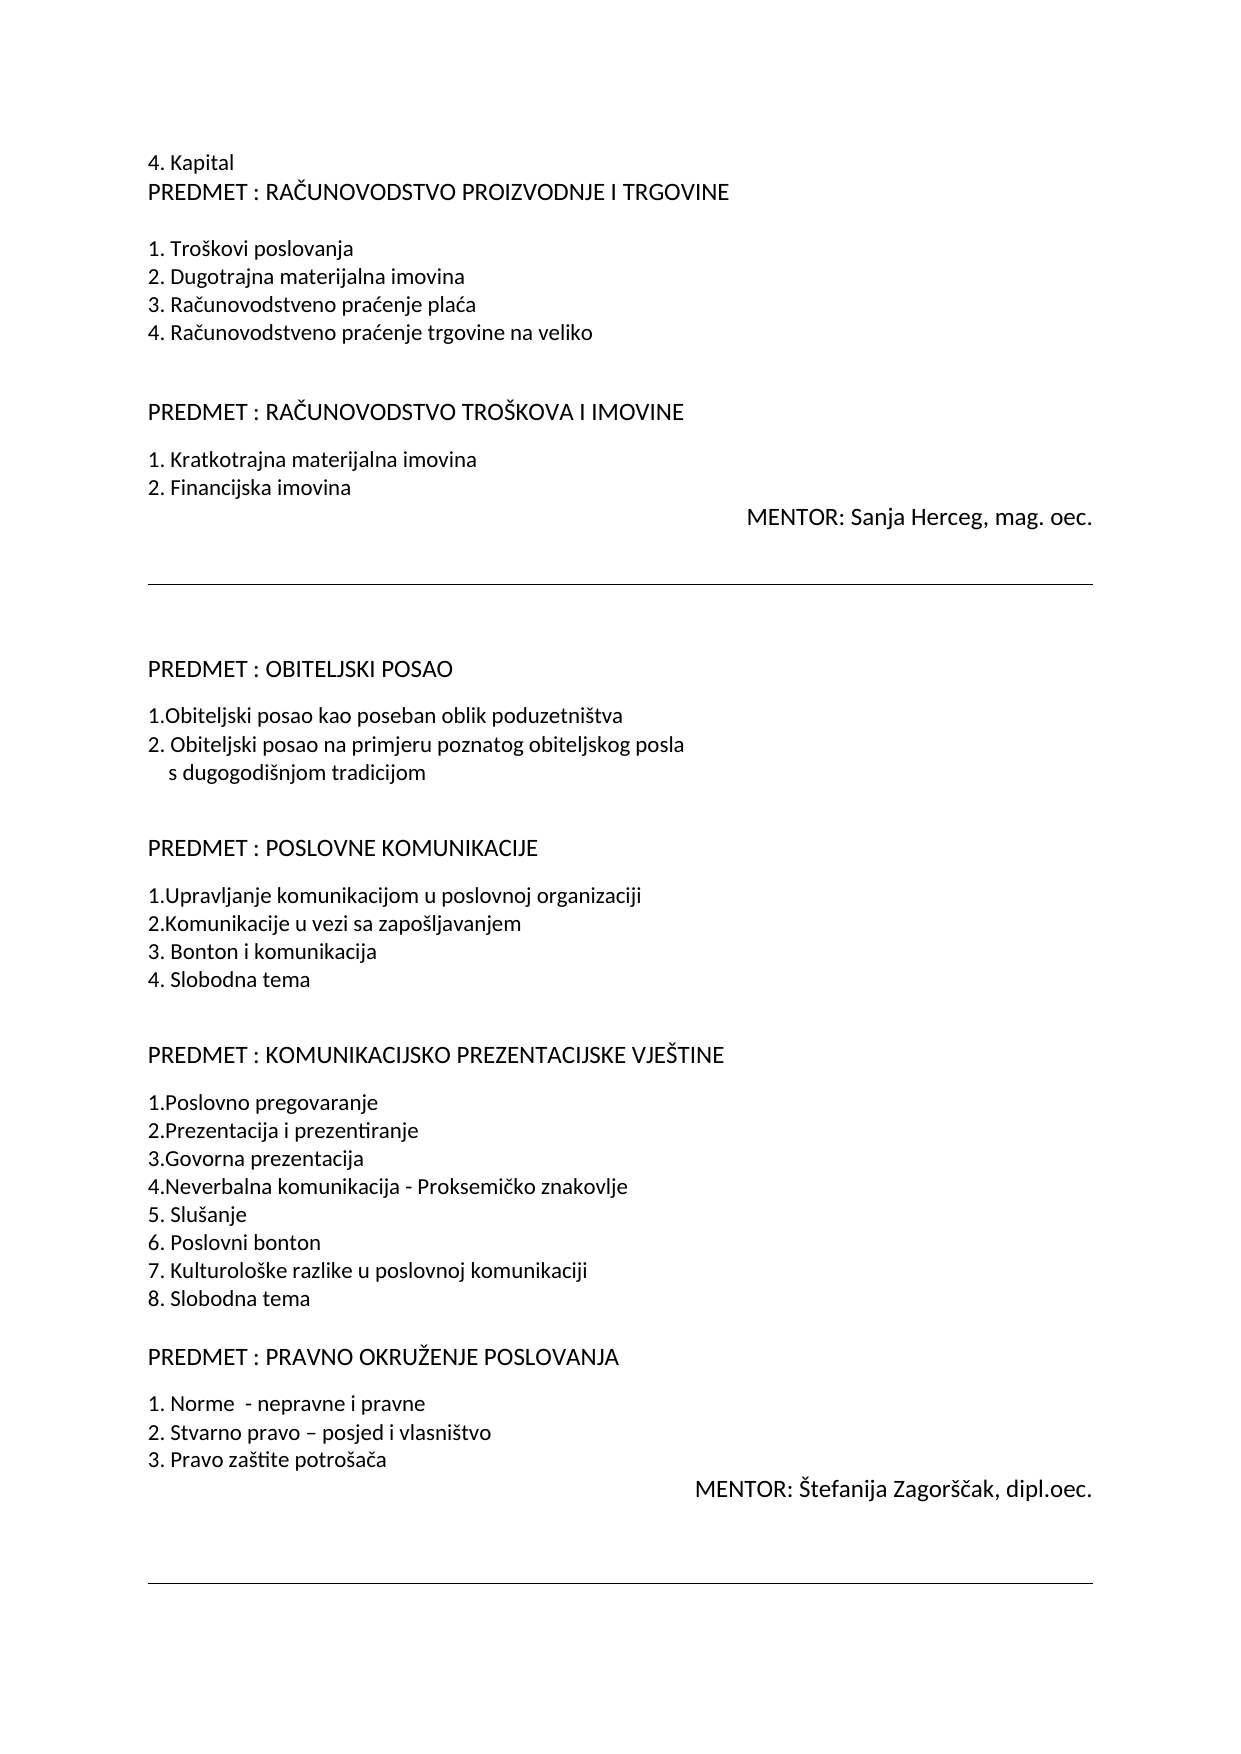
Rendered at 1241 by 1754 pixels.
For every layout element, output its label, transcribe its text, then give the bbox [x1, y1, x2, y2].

text 2. Financijska imovina [148, 473, 1093, 501]
text 1. Troškovi poslovanja [148, 234, 1093, 262]
text 1.Upravljanje komunikacijom u poslovnoj organizaciji [148, 881, 1093, 909]
text MENTOR: Štefanija Zagorščak, dipl.oec. [148, 1474, 1093, 1504]
text MENTOR: Sanja Herceg, mag. oec. [148, 501, 1093, 532]
text 7. Kulturološke razlike u poslovnoj komunikaciji [148, 1257, 1093, 1284]
text 3. Računovodstveno praćenje plaća [148, 290, 1093, 318]
text 4. Računovodstveno praćenje trgovine na veliko [148, 318, 1093, 346]
text 4. Slobodna tema [148, 965, 1093, 993]
text 8. Slobodna tema [148, 1284, 1093, 1313]
text 1.Poslovno pregovaranje [148, 1088, 1093, 1116]
text s dugogodišnjom tradicijom [148, 758, 1093, 786]
text 2. Obiteljski posao na primjeru poznatog obiteljskog posla [148, 730, 1093, 758]
text 5. Slušanje [148, 1201, 1093, 1228]
text PREDMET : KOMUNIKACIJSKO PREZENTACIJSKE VJEŠTINE [148, 1039, 1093, 1070]
text PREDMET : RAČUNOVODSTVO PROIZVODNJE I TRGOVINE [148, 176, 1093, 206]
text 4.Neverbalna komunikacija - Proksemičko znakovlje [148, 1172, 1093, 1201]
text 4. Kapital [148, 148, 1093, 176]
text PREDMET : RAČUNOVODSTVO TROŠKOVA I IMOVINE [148, 396, 1093, 426]
text 2.Komunikacije u vezi sa zapošljavanjem [148, 909, 1093, 937]
text PREDMET : POSLOVNE KOMUNIKACIJE [148, 832, 1093, 863]
text 2.Prezentacija i prezentiranje [148, 1116, 1093, 1144]
text 2. Stvarno pravo – posjed i vlasništvo [148, 1418, 1093, 1446]
text 6. Poslovni bonton [148, 1228, 1093, 1257]
text 1. Norme - nepravne i pravne [148, 1389, 1093, 1418]
text 3. Bonton i komunikacija [148, 937, 1093, 965]
text 3.Govorna prezentacija [148, 1144, 1093, 1172]
text PREDMET : PRAVNO OKRUŽENJE POSLOVANJA [148, 1341, 1093, 1371]
text PREDMET : OBITELJSKI POSAO [148, 653, 1093, 683]
text 3. Pravo zaštite potrošača [148, 1446, 1093, 1474]
text 2. Dugotrajna materijalna imovina [148, 262, 1093, 290]
text 1.Obiteljski posao kao poseban oblik poduzetništva [148, 702, 1093, 730]
text 1. Kratkotrajna materijalna imovina [148, 445, 1093, 473]
